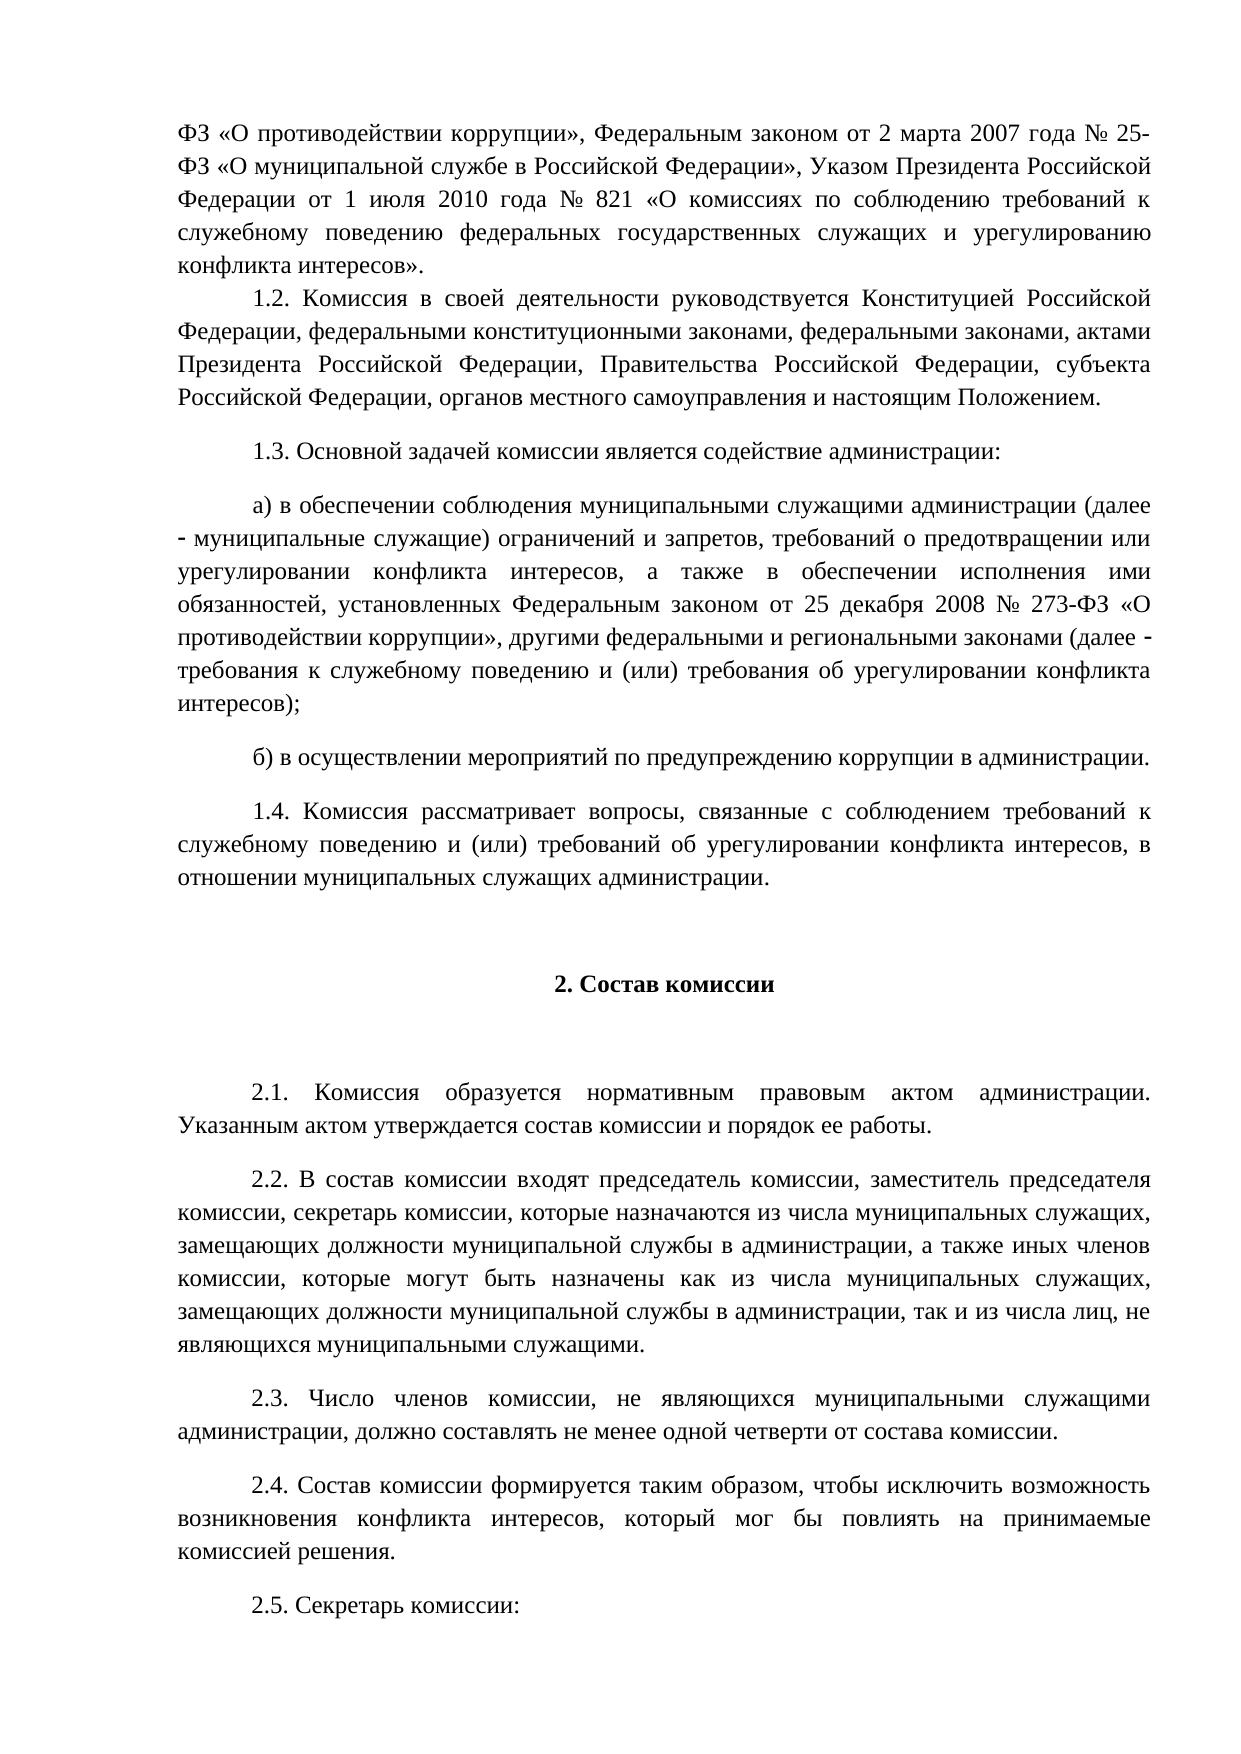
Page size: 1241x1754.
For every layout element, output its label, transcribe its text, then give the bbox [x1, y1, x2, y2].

text 1.4. Комиссия рассматривает вопросы, связанные с соблюдением требований к служебному поведению и (или) требований об урегулировании конфликта интересов, в отношении муниципальных служащих администрации. [177, 796, 1152, 891]
text 2. Состав комиссии [177, 969, 1152, 998]
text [177, 118, 1152, 279]
text 2.3. Число членов комиссии, не являющихся муниципальными служащими администрации, должно составлять не менее одной четверти от состава комиссии. [177, 1383, 1152, 1445]
text 1.3. Основной задачей комиссии является содействие администрации: [177, 436, 1152, 465]
text 2.1. Комиссия образуется нормативным правовым актом администрации. Указанным актом утверждается состав комиссии и порядок ее работы. [177, 1077, 1152, 1139]
text б) в осуществлении мероприятий по предупреждению коррупции в администрации. [177, 742, 1152, 771]
text 1.2. Комиссия в своей деятельности руководствуется Конституцией Российской Федерации, федеральными конституционными законами, федеральными законами, актами Президента Российской Федерации, Правительства Российской Федерации, субъекта Российской Федерации, органов местного самоуправления и настоящим Положением. [177, 283, 1152, 411]
text 2.5. Секретарь комиссии: [177, 1590, 1152, 1619]
text 2.4. Состав комиссии формируется таким образом, чтобы исключить возможность возникновения конфликта интересов, который мог бы повлиять на принимаемые комиссией решения. [177, 1470, 1152, 1565]
text 2.2. В состав комиссии входят председатель комиссии, заместитель председателя комиссии, секретарь комиссии, которые назначаются из числа муниципальных служащих, замещающих должности муниципальной службы в администрации, а также иных членов комиссии, которые могут быть назначены как из числа муниципальных служащих, замещающих должности муниципальной службы в администрации, так и из числа лиц, не являющихся муниципальными служащими. [177, 1164, 1152, 1358]
text а) в обеспечении соблюдения муниципальными служащими администрации (далее муниципальные служащие) ограничений и запретов, требований о предотвращении или урегулировании конфликта интересов, а также в обеспечении исполнения ими обязанностей, установленных Федеральным законом от 25 декабря 2008 № 273-ФЗ «О противодействии коррупции», другими федеральными и региональными законами (далее требования к служебному поведению и (или) требования об урегулировании конфликта интересов); [177, 490, 1152, 717]
